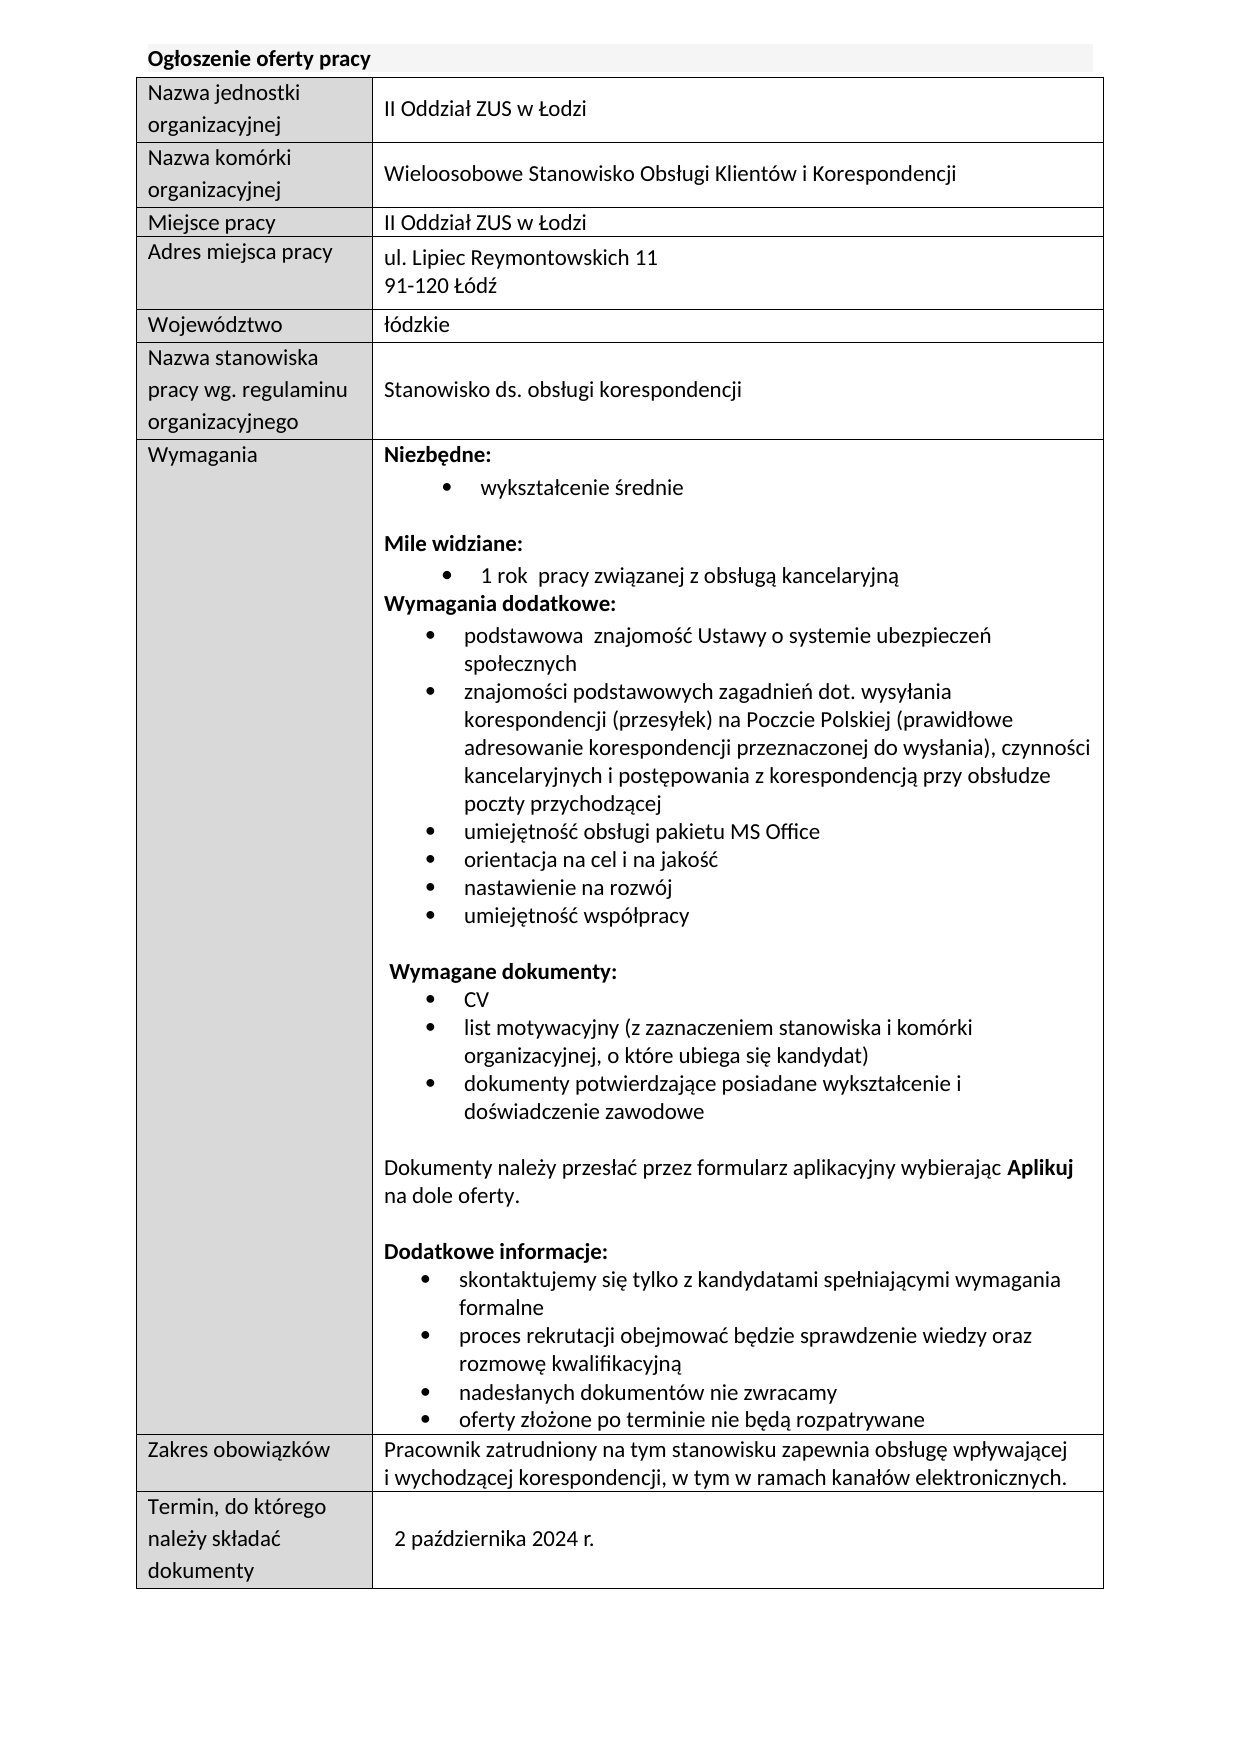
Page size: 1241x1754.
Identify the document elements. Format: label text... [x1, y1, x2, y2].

table_cell Termin, do którego należy składać dokumenty [137, 1492, 372, 1588]
table_cell Wymagania [137, 440, 372, 1434]
table_cell II Oddział ZUS w Łodzi [373, 208, 1103, 236]
table_cell Nazwa komórki organizacyjnej [137, 143, 372, 207]
table_cell Nazwa stanowiska pracy wg. regulaminu organizacyjnego [137, 343, 372, 439]
table_cell Adres miejsca pracy [137, 237, 372, 309]
table_header Nazwa jednostki organizacyjnej [137, 78, 372, 142]
text Ogłoszenie oferty pracy [148, 44, 1093, 72]
table_cell Niezbędne: wykształcenie średnie Mile widziane: 1 rok pracy związanej z obsługą kancelaryjną Wymagania dodatkowe: podstawowa znajomość Ustawy o systemie ubezpieczeń społecznych znajomości podstawowych zagadnień dot. wysyłania korespondencji (przesyłek) na Poczcie Polskiej (prawidłowe adresowanie korespondencji przeznaczonej do wysłania), czynności kancelaryjnych i postępowania z korespondencją przy obsłudze poczty przychodzącej umiejętność obsługi pakietu MS Office orientacja na cel i na jakość nastawienie na rozwój umiejętność współpracy Wymagane dokumenty: CV list motywacyjny (z zaznaczeniem stanowiska i komórki organizacyjnej, o które ubiega się kandydat) dokumenty potwierdzające posiadane wykształcenie i doświadczenie zawodowe Dokumenty należy przesłać przez formularz aplikacyjny wybierając Aplikuj na dole oferty. Dodatkowe informacje: skontaktujemy się tylko z kandydatami spełniającymi wymagania formalne proces rekrutacji obejmować będzie sprawdzenie wiedzy oraz rozmowę kwalifikacyjną nadesłanych dokumentów nie zwracamy oferty złożone po terminie nie będą rozpatrywane [373, 440, 1103, 1434]
table_cell łódzkie [373, 310, 1103, 342]
table_cell ul. Lipiec Reymontowskich 11 91-120 Łódź [373, 237, 1103, 309]
table_header II Oddział ZUS w Łodzi [373, 78, 1103, 142]
table_cell Pracownik zatrudniony na tym stanowisku zapewnia obsługę wpływającej i wychodzącej korespondencji, w tym w ramach kanałów elektronicznych. [373, 1435, 1103, 1491]
table_cell Zakres obowiązków [137, 1435, 372, 1491]
table_cell Województwo [137, 310, 372, 342]
table_cell Stanowisko ds. obsługi korespondencji [373, 343, 1103, 439]
table_cell 2 października 2024 r. [373, 1492, 1103, 1588]
table_cell Wieloosobowe Stanowisko Obsługi Klientów i Korespondencji [373, 143, 1103, 207]
table_cell Miejsce pracy [137, 208, 372, 236]
